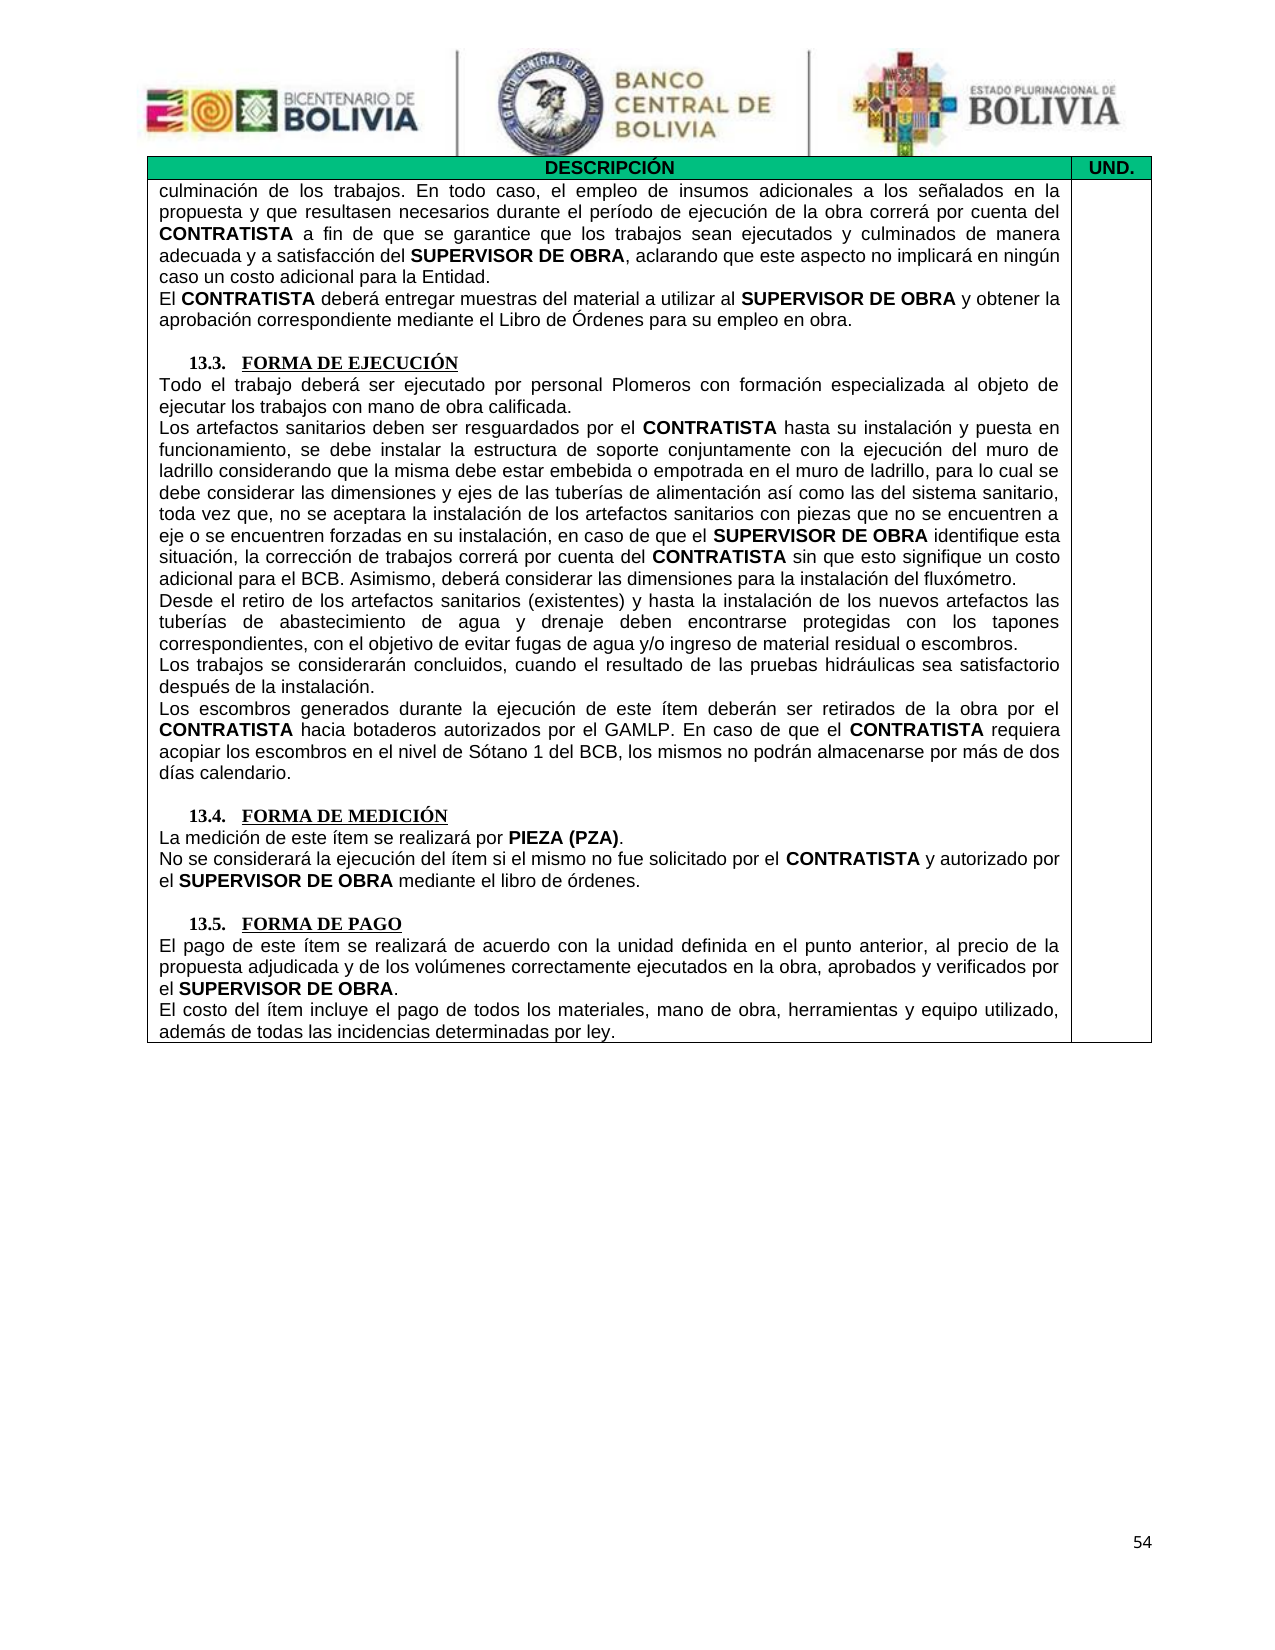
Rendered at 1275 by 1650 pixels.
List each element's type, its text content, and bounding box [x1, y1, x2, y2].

table_header DESCRIPCIÓN [148, 157, 1071, 179]
table_cell [1072, 180, 1151, 1042]
table_header UND. [1072, 157, 1151, 179]
picture [136, 48, 1141, 157]
